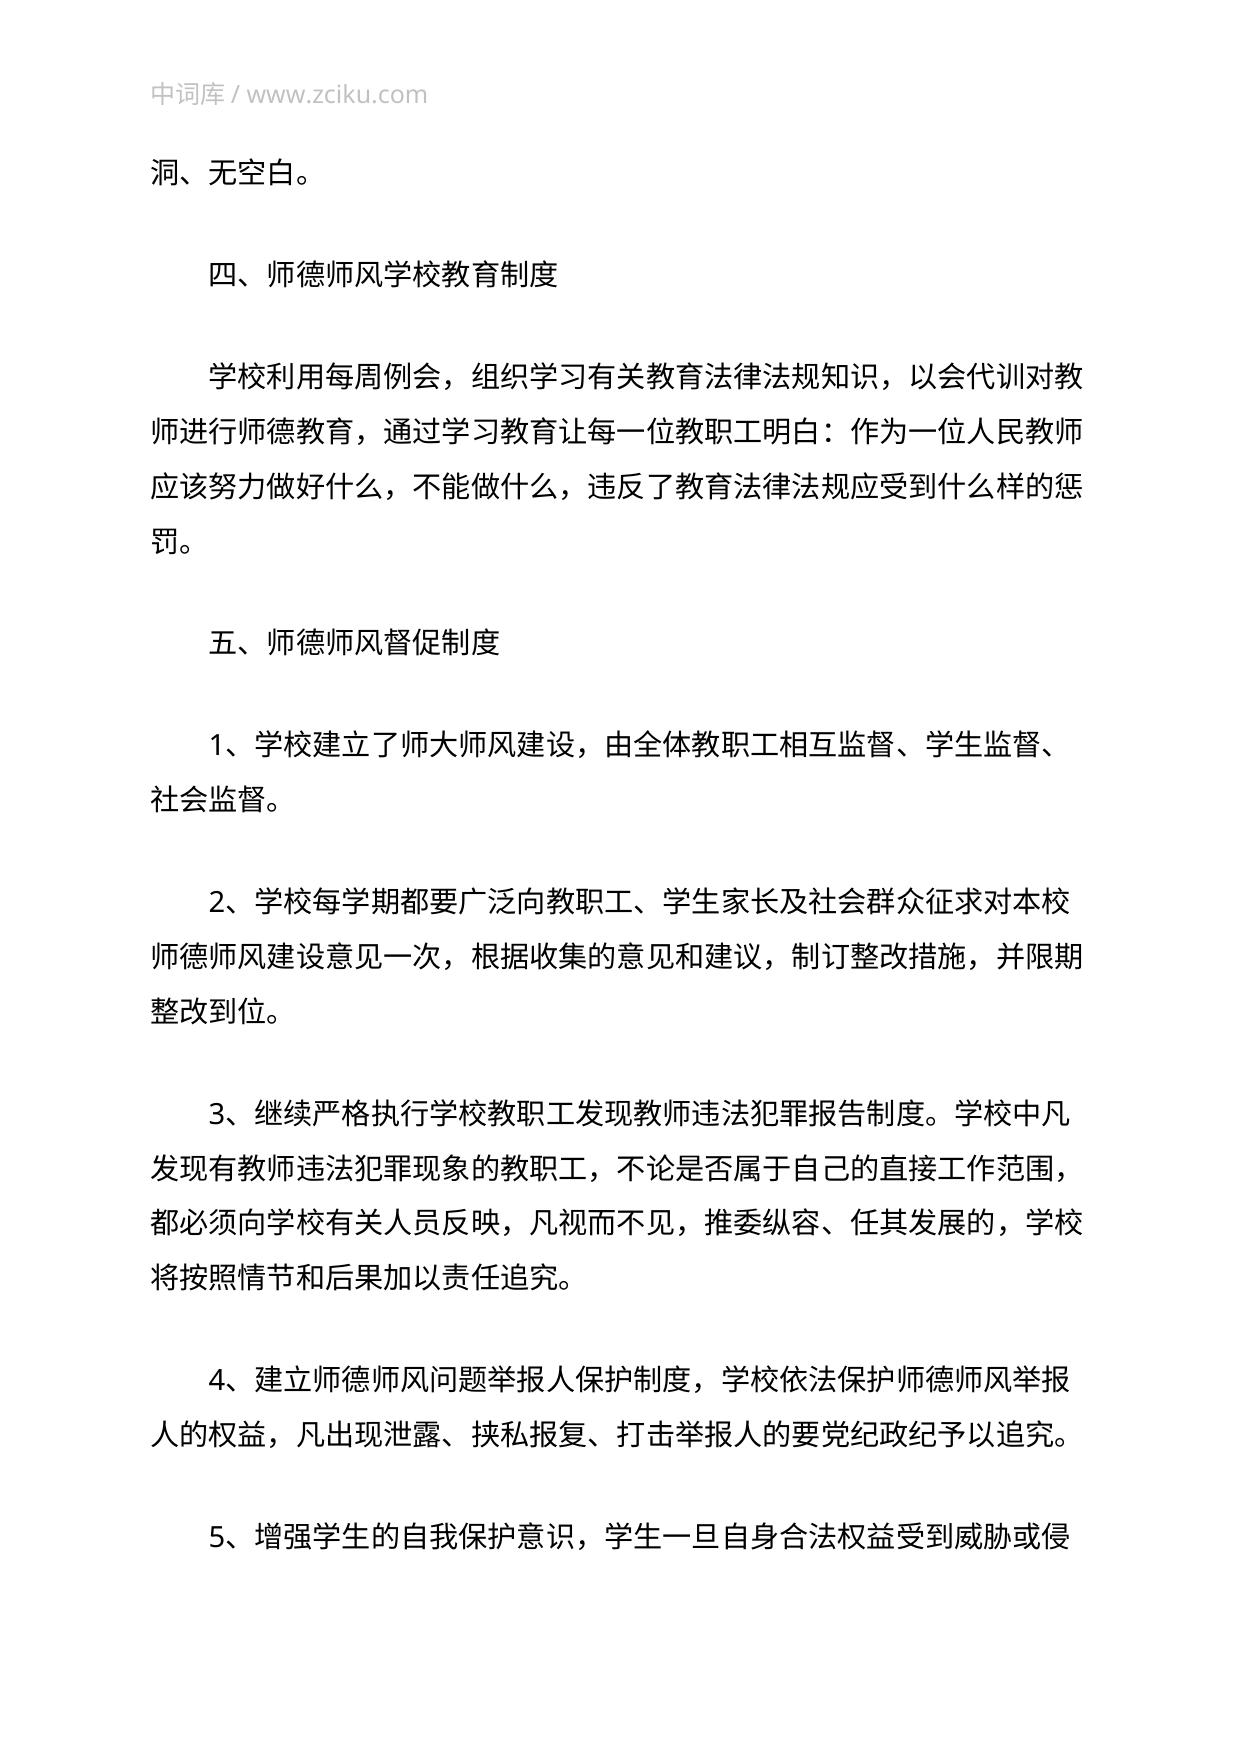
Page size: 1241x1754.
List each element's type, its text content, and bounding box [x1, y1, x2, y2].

text 3、继续严格执行学校教职工发现教师违法犯罪报告制度。学校中凡发现有教师违法犯罪现象的教职工，不论是否属于自己的直接工作范围，都必须向学校有关人员反映，凡视而不见，推委纵容、任其发展的，学校将按照情节和后果加以责任追究。 [150, 1090, 1090, 1297]
text 2、学校每学期都要广泛向教职工、学生家长及社会群众征求对本校师德师风建设意见一次，根据收集的意见和建议，制订整改措施，并限期整改到位。 [150, 878, 1090, 1031]
text 学校利用每周例会，组织学习有关教育法律法规知识，以会代训对教师进行师德教育，通过学习教育让每一位教职工明白：作为一位人民教师应该努力做好什么，不能做什么，违反了教育法律法规应受到什么样的惩罚。 [150, 353, 1090, 561]
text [150, 1513, 1090, 1556]
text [150, 150, 1090, 192]
text 1、学校建立了师大师风建设，由全体教职工相互监督、学生监督、社会监督。 [150, 722, 1090, 819]
text 四、师德师风学校教育制度 [150, 252, 1090, 294]
text 五、师德师风督促制度 [150, 620, 1090, 662]
text 4、建立师德师风问题举报人保护制度，学校依法保护师德师风举报人的权益，凡出现泄露、挟私报复、打击举报人的要党纪政纪予以追究。 [150, 1357, 1090, 1454]
